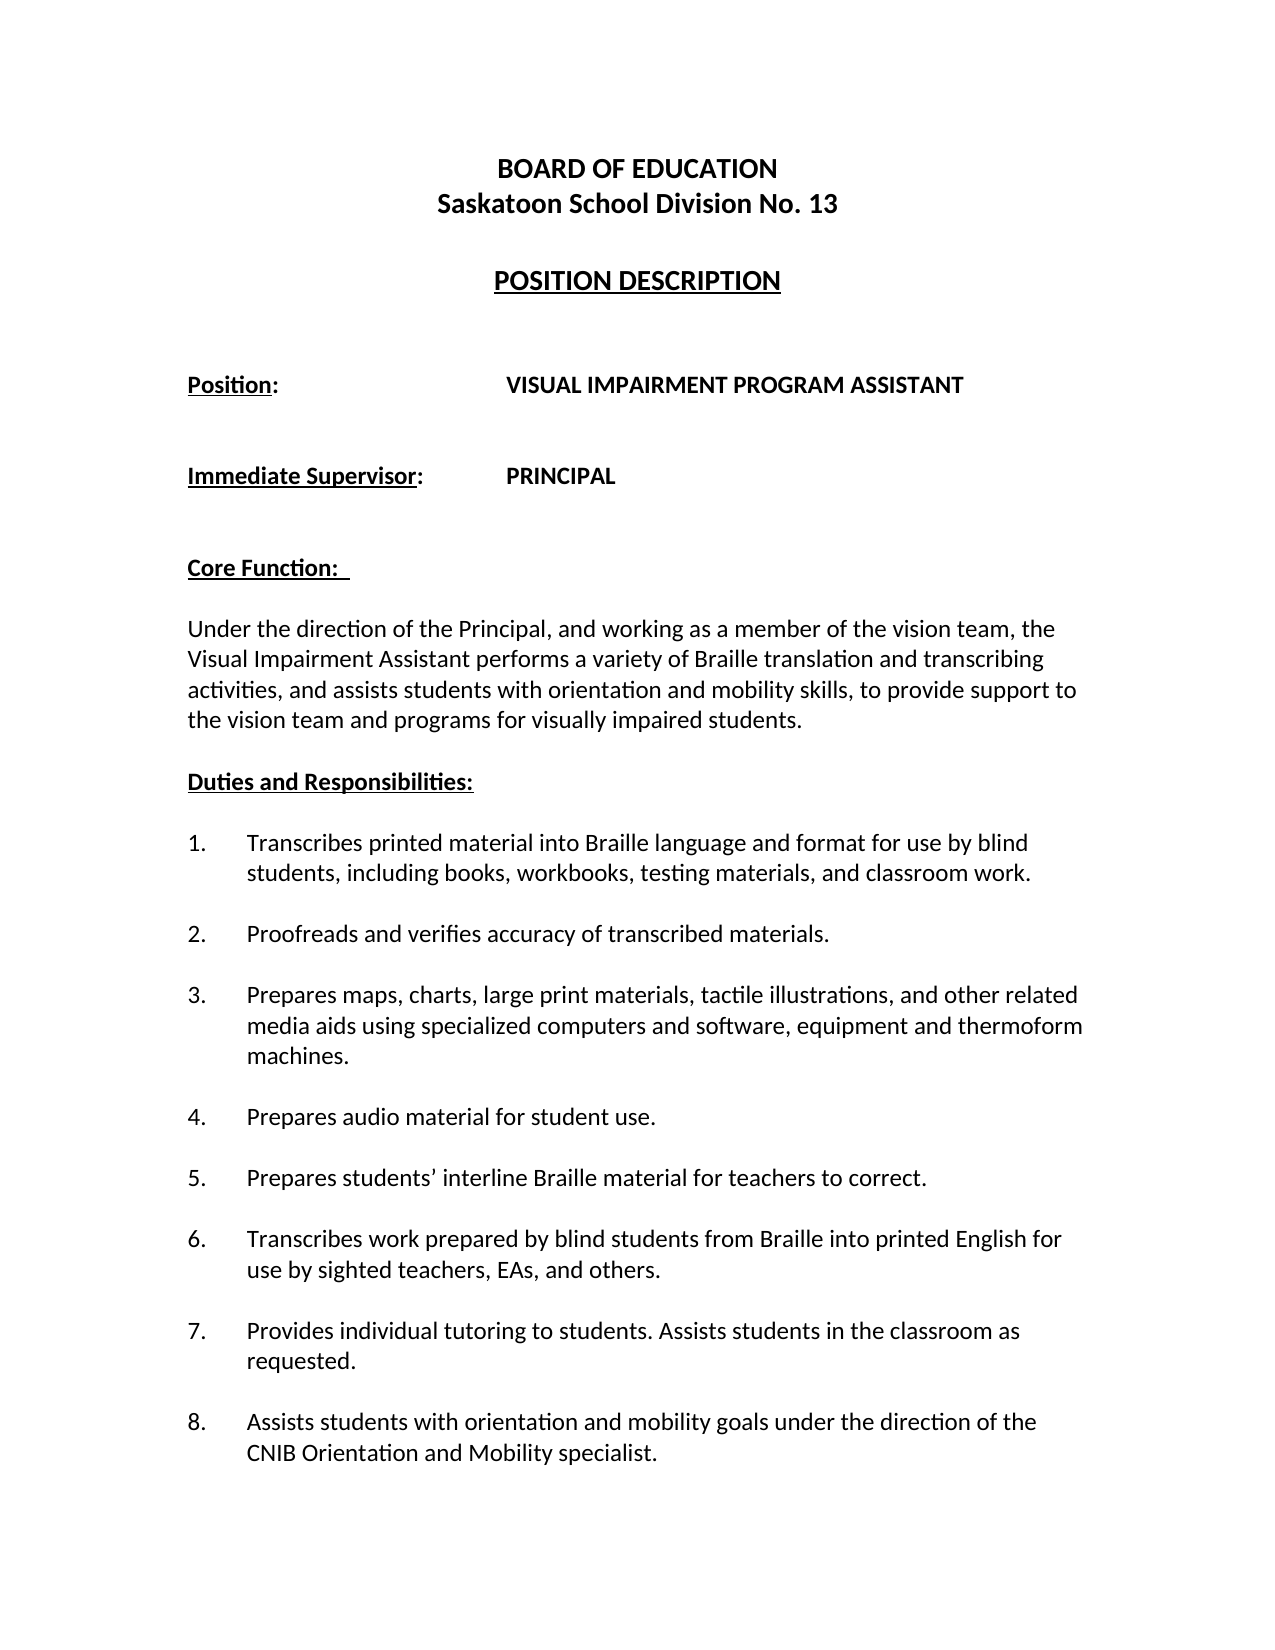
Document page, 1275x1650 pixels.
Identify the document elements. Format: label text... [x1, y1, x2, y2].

list Prepares students’ interline Braille material for teachers to correct. [187, 1162, 1087, 1193]
list Transcribes printed material into Braille language and format for use by blind students, including books, workbooks, testing materials, and classroom work. [187, 827, 1087, 888]
list Prepares audio material for student use. [187, 1101, 1087, 1132]
text POSITION DESCRIPTION [187, 262, 1087, 298]
text Duties and Responsibilities: [187, 766, 1087, 796]
list Provides individual tutoring to students. Assists students in the classroom as requested. [187, 1315, 1087, 1376]
text Immediate Supervisor: PRINCIPAL [187, 460, 1087, 491]
list Proofreads and verifies accuracy of transcribed materials. [187, 918, 1087, 949]
text BOARD OF EDUCATION [187, 150, 1087, 186]
text Under the direction of the Principal, and working as a member of the vision team, the Visual Impairment Assistant performs a variety of Braille translation and transcribing activities, and assists students with orientation and mobility skills, to provide support to the vision team and programs for visually impaired students. [187, 613, 1087, 735]
list Transcribes work prepared by blind students from Braille into printed English for use by sighted teachers, EAs, and others. [187, 1223, 1087, 1284]
text Core Function: [187, 552, 1087, 582]
text Saskatoon School Division No. 13 [187, 186, 1087, 221]
text Position: VISUAL IMPAIRMENT PROGRAM ASSISTANT [187, 369, 1087, 399]
list Assists students with orientation and mobility goals under the direction of the CNIB Orientation and Mobility specialist. [187, 1407, 1087, 1468]
list Prepares maps, charts, large print materials, tactile illustrations, and other related media aids using specialized computers and software, equipment and thermoform machines. [187, 979, 1087, 1071]
